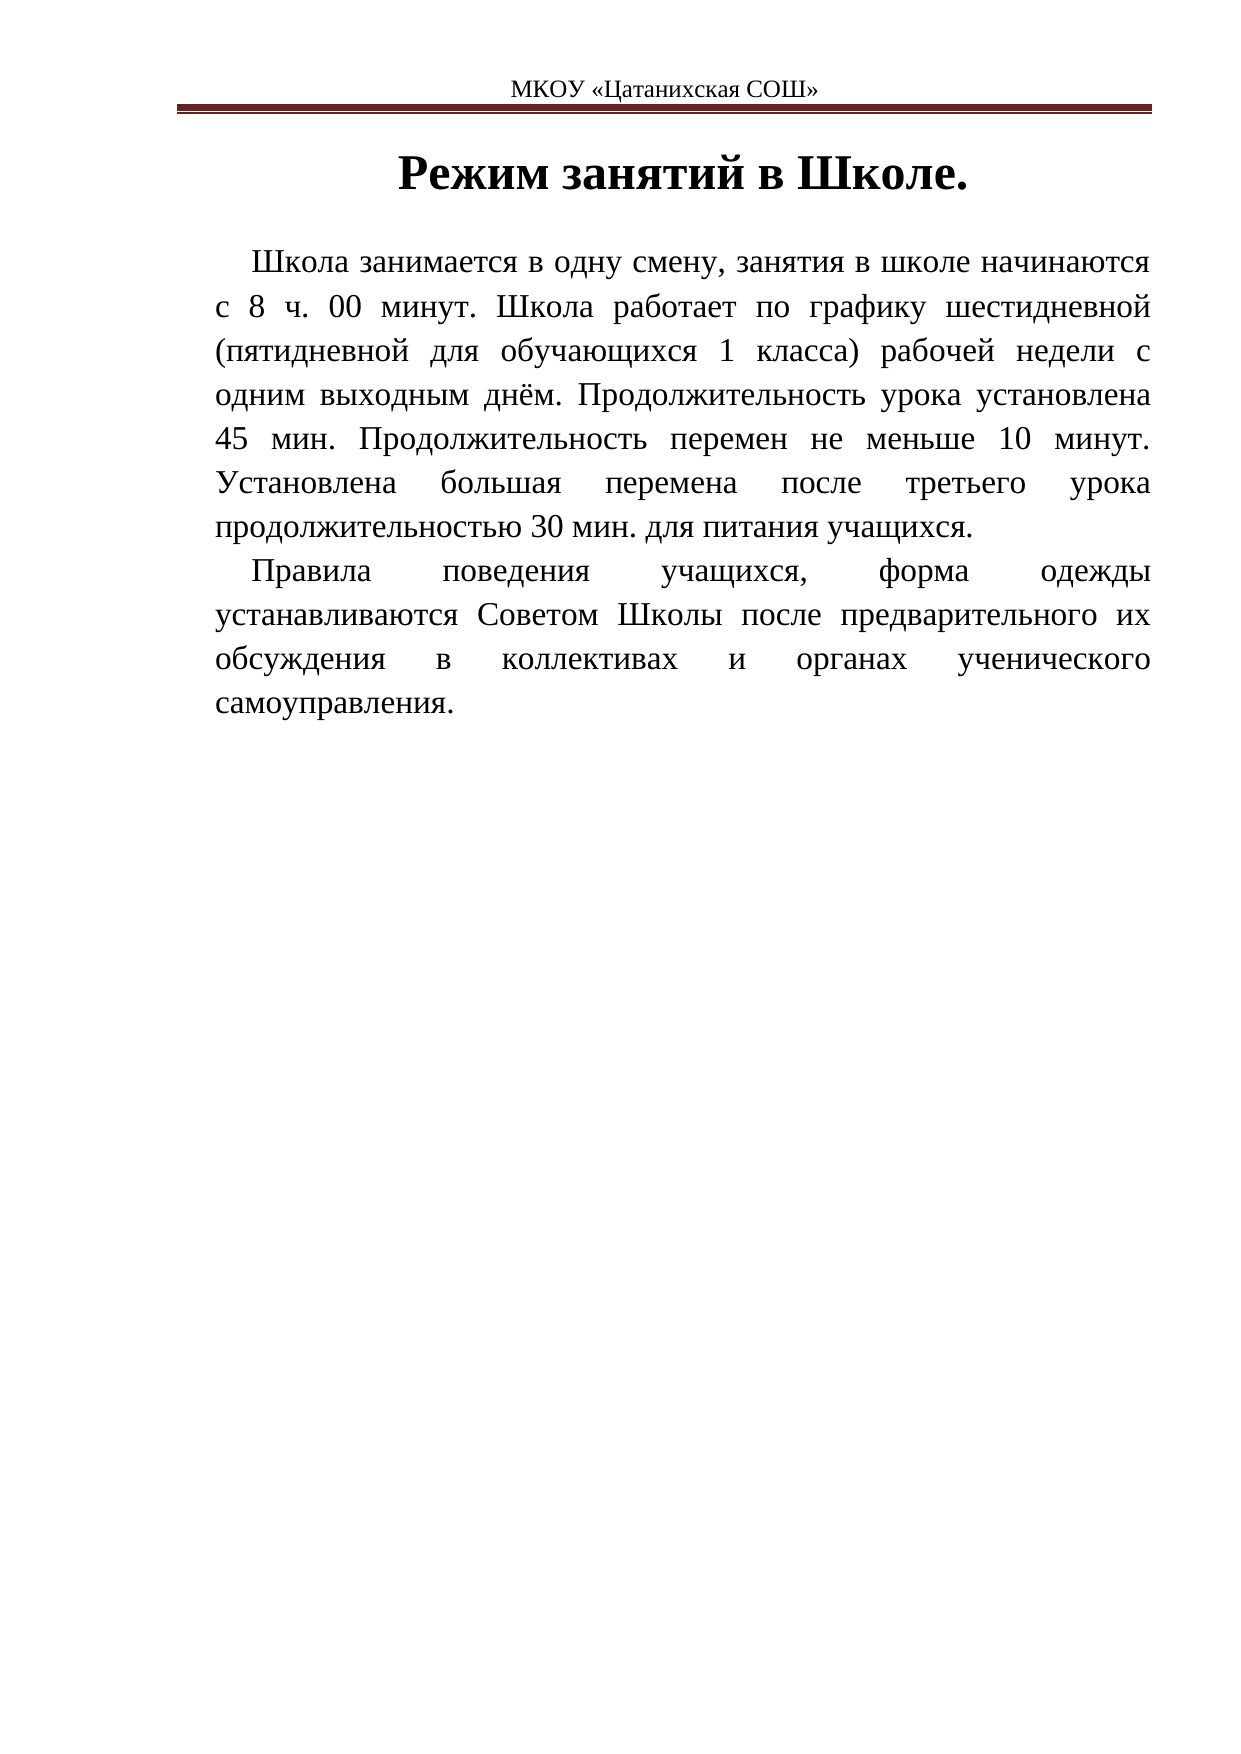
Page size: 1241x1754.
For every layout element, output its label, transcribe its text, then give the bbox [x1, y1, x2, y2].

text Правила поведения учащихся, форма одежды устанавливаются Советом Школы после предварительного их обсуждения в коллективах и органах ученического самоуправления. [215, 550, 1152, 721]
list Режим занятий в Школе. [177, 143, 1152, 200]
text Школа занимается в одну смену, занятия в школе начинаются с 8 ч. 00 минут. Школа работает по графику шестидневной (пятидневной для обучающихся 1 класса) рабочей недели с одним выходным днём. Продолжительность урока установлена 45 мин. Продолжительность перемен не меньше 10 минут. Установлена большая перемена после третьего урока продолжительностью 30 мин. для питания учащихся. [215, 242, 1152, 544]
